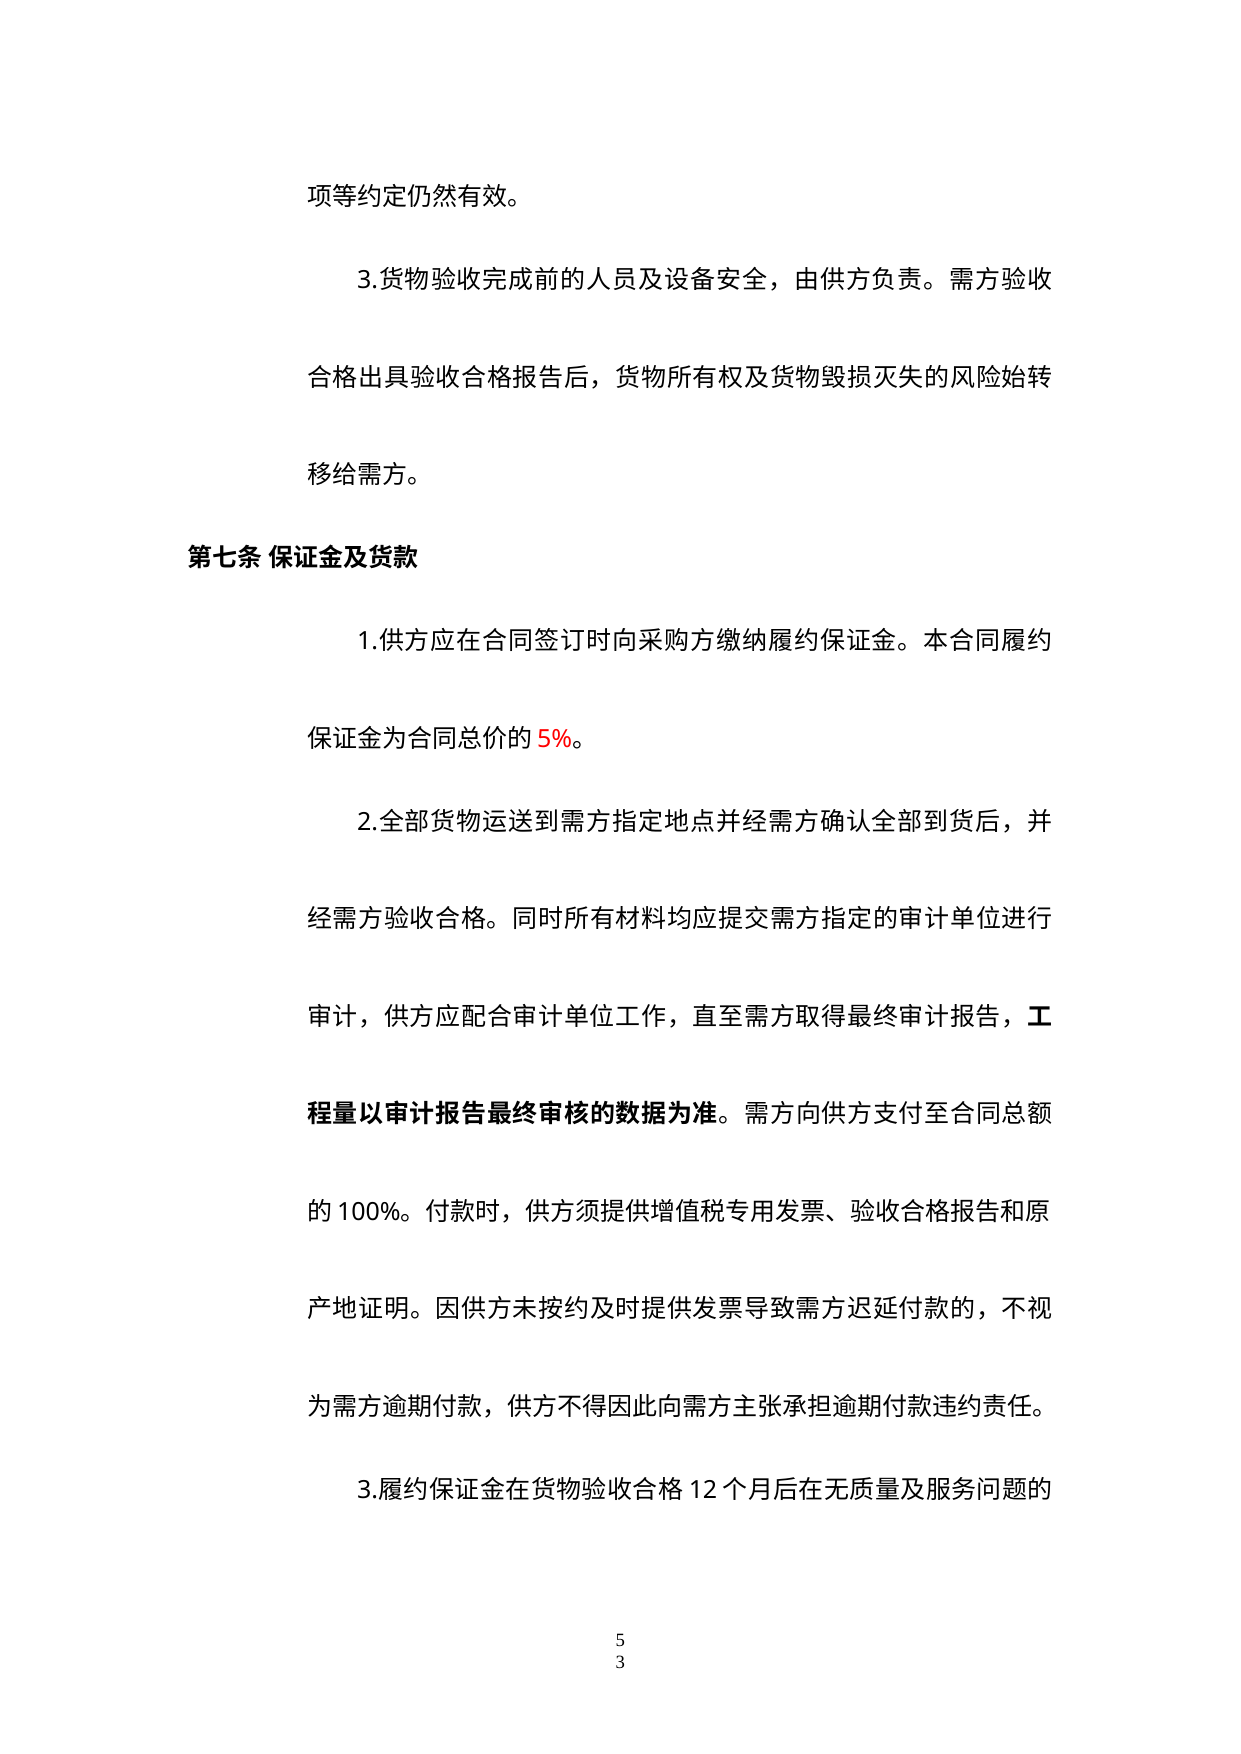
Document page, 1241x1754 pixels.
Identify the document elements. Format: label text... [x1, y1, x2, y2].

text 1.供方应在合同签订时向采购方缴纳履约保证金。本合同履约保证金为合同总价的5%。 [307, 606, 1053, 769]
text 2.全部货物运送到需方指定地点并经需方确认全部到货后，并经需方验收合格。同时所有材料均应提交需方指定的审计单位进行审计，供方应配合审计单位工作，直至需方取得最终审计报告，工程量以审计报告最终审核的数据为准。需方向供方支付至合同总额的100%。付款时，供方须提供增值税专用发票、验收合格报告和原产地证明。因供方未按约及时提供发票导致需方迟延付款的，不视为需方逾期付款，供方不得因此向需方主张承担逾期付款违约责任。 [307, 787, 1053, 1437]
text 3.货物验收完成前的人员及设备安全，由供方负责。需方验收合格出具验收合格报告后，货物所有权及货物毁损灭失的风险始转移给需方。 [307, 245, 1053, 505]
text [307, 1455, 1053, 1520]
text 第七条 保证金及货款 [187, 523, 1053, 588]
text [307, 162, 1053, 227]
